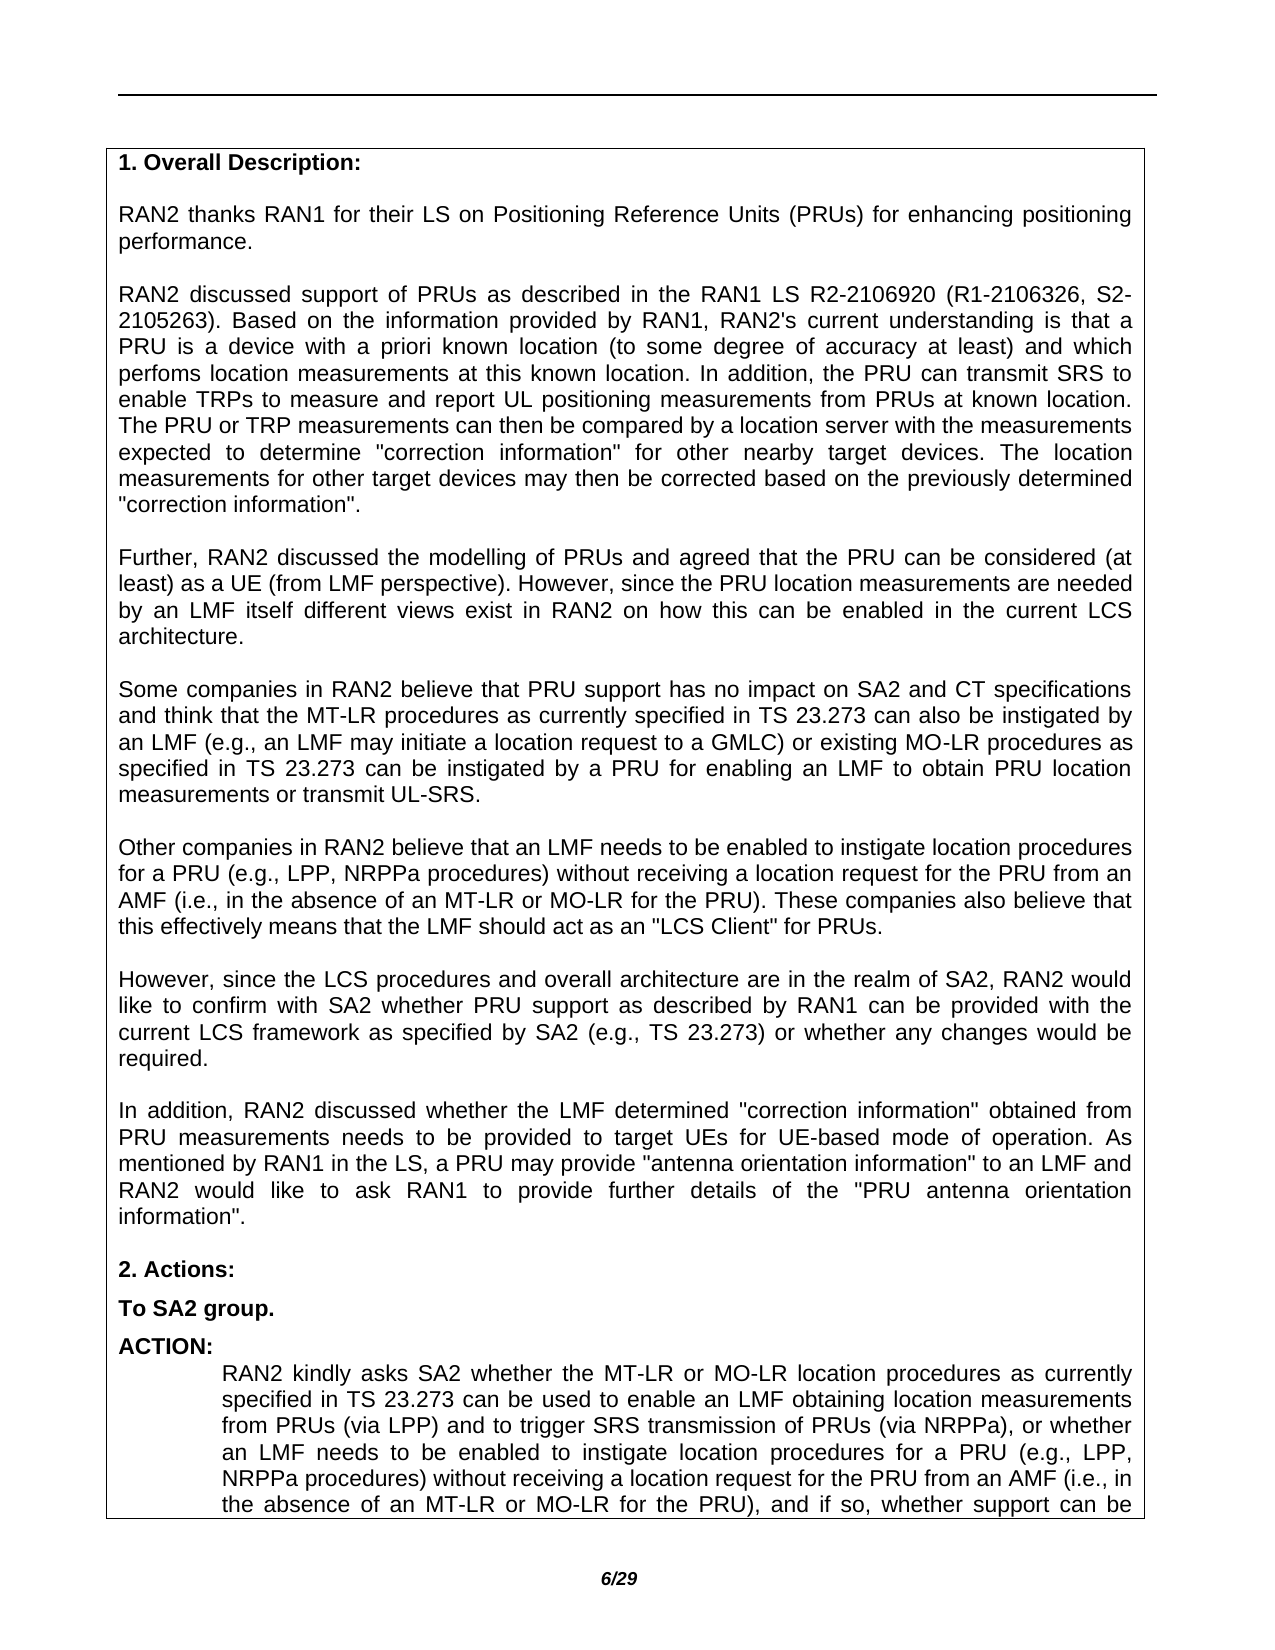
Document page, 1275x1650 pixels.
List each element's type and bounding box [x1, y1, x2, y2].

table_header [107, 149, 1144, 1518]
